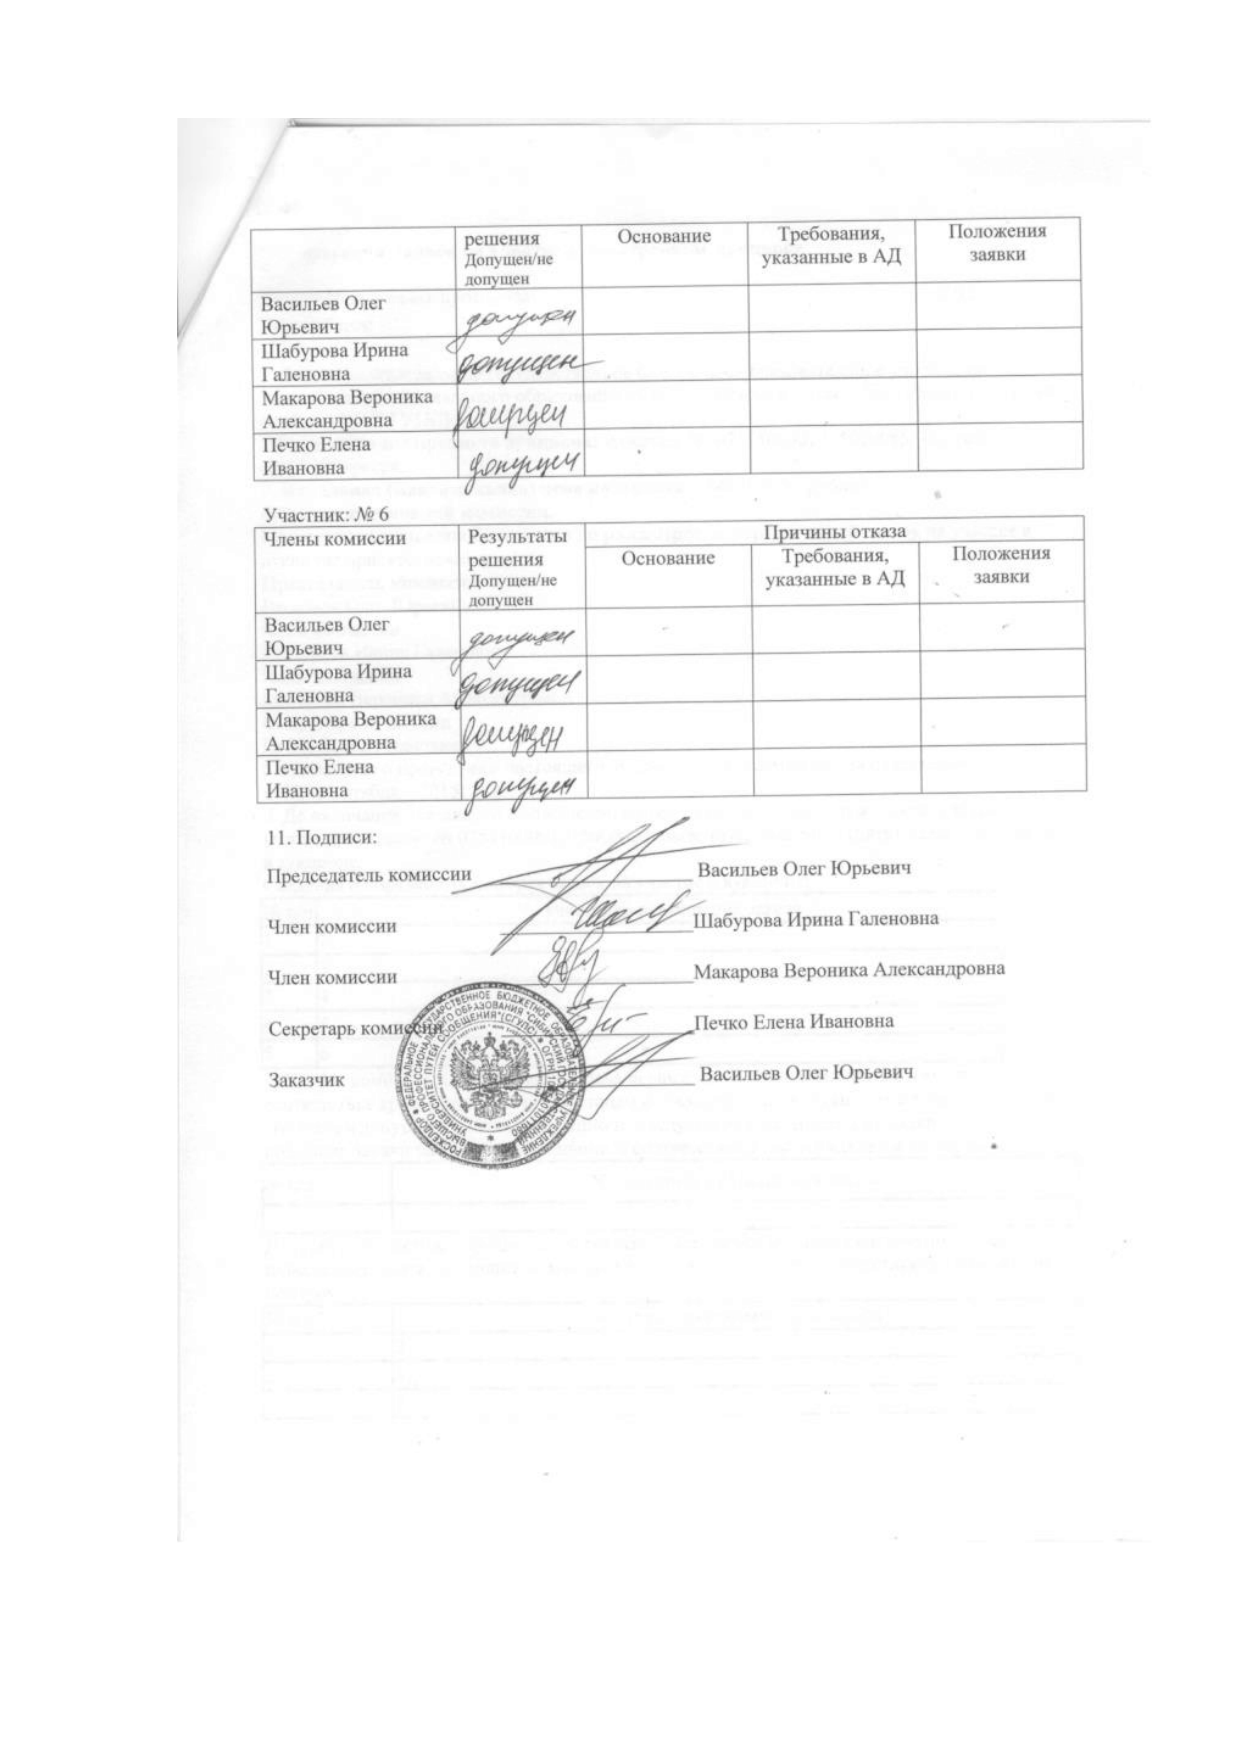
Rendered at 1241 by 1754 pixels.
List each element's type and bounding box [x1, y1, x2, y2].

picture [177, 118, 1152, 1543]
